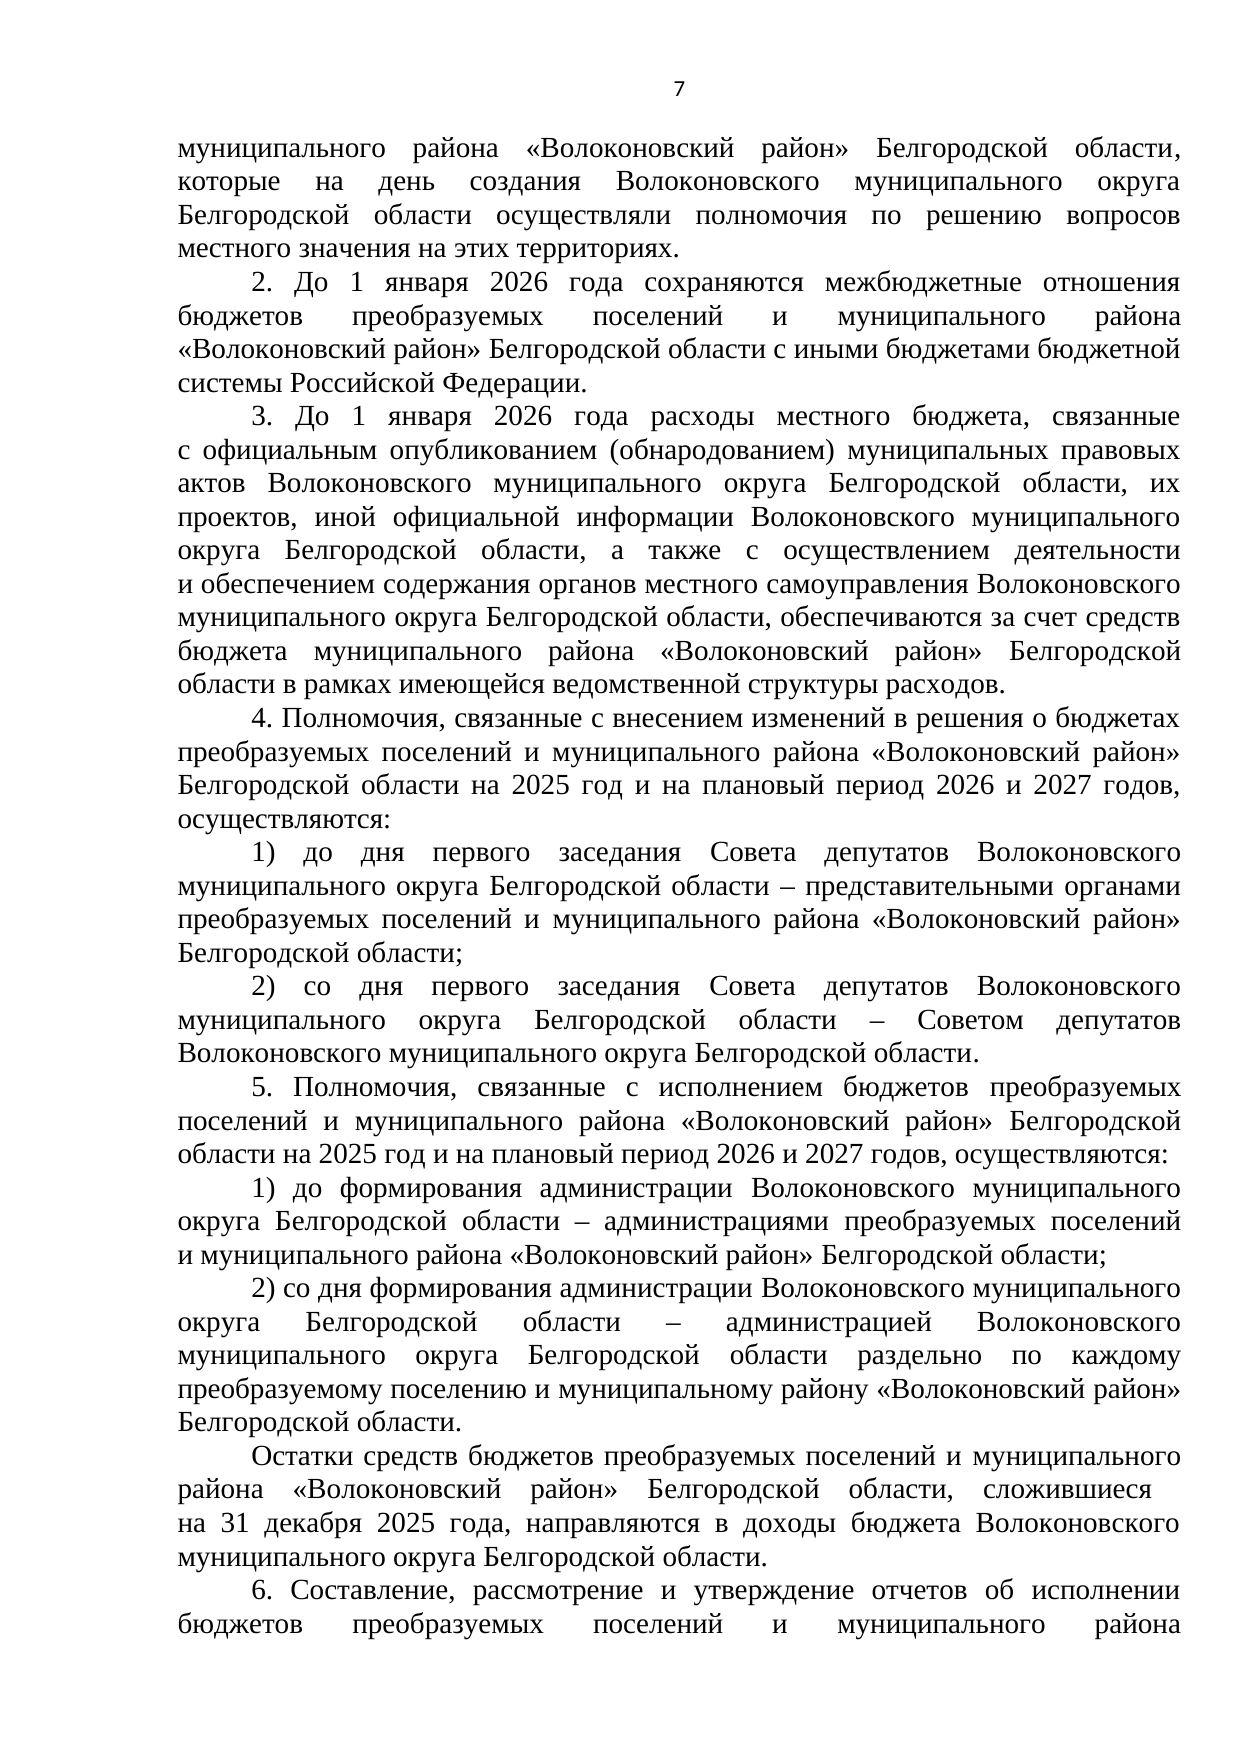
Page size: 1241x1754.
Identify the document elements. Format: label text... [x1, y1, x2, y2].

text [177, 130, 1181, 264]
text 5. Полномочия, связанные с исполнением бюджетов преобразуемых поселений и муниципального района «Волоконовский район» Белгородской области на 2025 год и на плановый период 2026 и 2027 годов, осуществляются: [177, 1069, 1181, 1170]
text 2) со дня первого заседания Совета депутатов Волоконовского муниципального округа Белгородской области – Советом депутатов Волоконовского муниципального округа Белгородской области. [177, 968, 1181, 1069]
text 4. Полномочия, связанные с внесением изменений в решения о бюджетах преобразуемых поселений и муниципального района «Волоконовский район» Белгородской области на 2025 год и на плановый период 2026 и 2027 годов, осуществляются: [177, 700, 1181, 834]
text 2. До 1 января 2026 года сохраняются межбюджетные отношения бюджетов преобразуемых поселений и муниципального района «Волоконовский район» Белгородской области с иными бюджетами бюджетной системы Российской Федерации. [177, 264, 1181, 398]
text Остатки средств бюджетов преобразуемых поселений и муниципального района «Волоконовский район» Белгородской области, сложившиеся на 31 декабря 2025 года, направляются в доходы бюджета Волоконовского муниципального округа Белгородской области. [177, 1438, 1181, 1572]
text 2) со дня формирования администрации Волоконовского муниципального округа Белгородской области – администрацией Волоконовского муниципального округа Белгородской области раздельно по каждому преобразуемому поселению и муниципальному району «Волоконовский район» Белгородской области. [177, 1270, 1181, 1438]
text 1) до формирования администрации Волоконовского муниципального округа Белгородской области – администрациями преобразуемых поселений и муниципального района «Волоконовский район» Белгородской области; [177, 1170, 1181, 1270]
text 1) до дня первого заседания Совета депутатов Волоконовского муниципального округа Белгородской области – представительными органами преобразуемых поселений и муниципального района «Волоконовский район» Белгородской области; [177, 834, 1181, 968]
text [177, 1572, 1181, 1639]
text 3. До 1 января 2026 года расходы местного бюджета, связанные с официальным опубликованием (обнародованием) муниципальных правовых актов Волоконовского муниципального округа Белгородской области, их проектов, иной официальной информации Волоконовского муниципального округа Белгородской области, а также с осуществлением деятельности и обеспечением содержания органов местного самоуправления Волоконовского муниципального округа Белгородской области, обеспечиваются за счет средств бюджета муниципального района «Волоконовский район» Белгородской области в рамках имеющейся ведомственной структуры расходов. [177, 398, 1181, 700]
